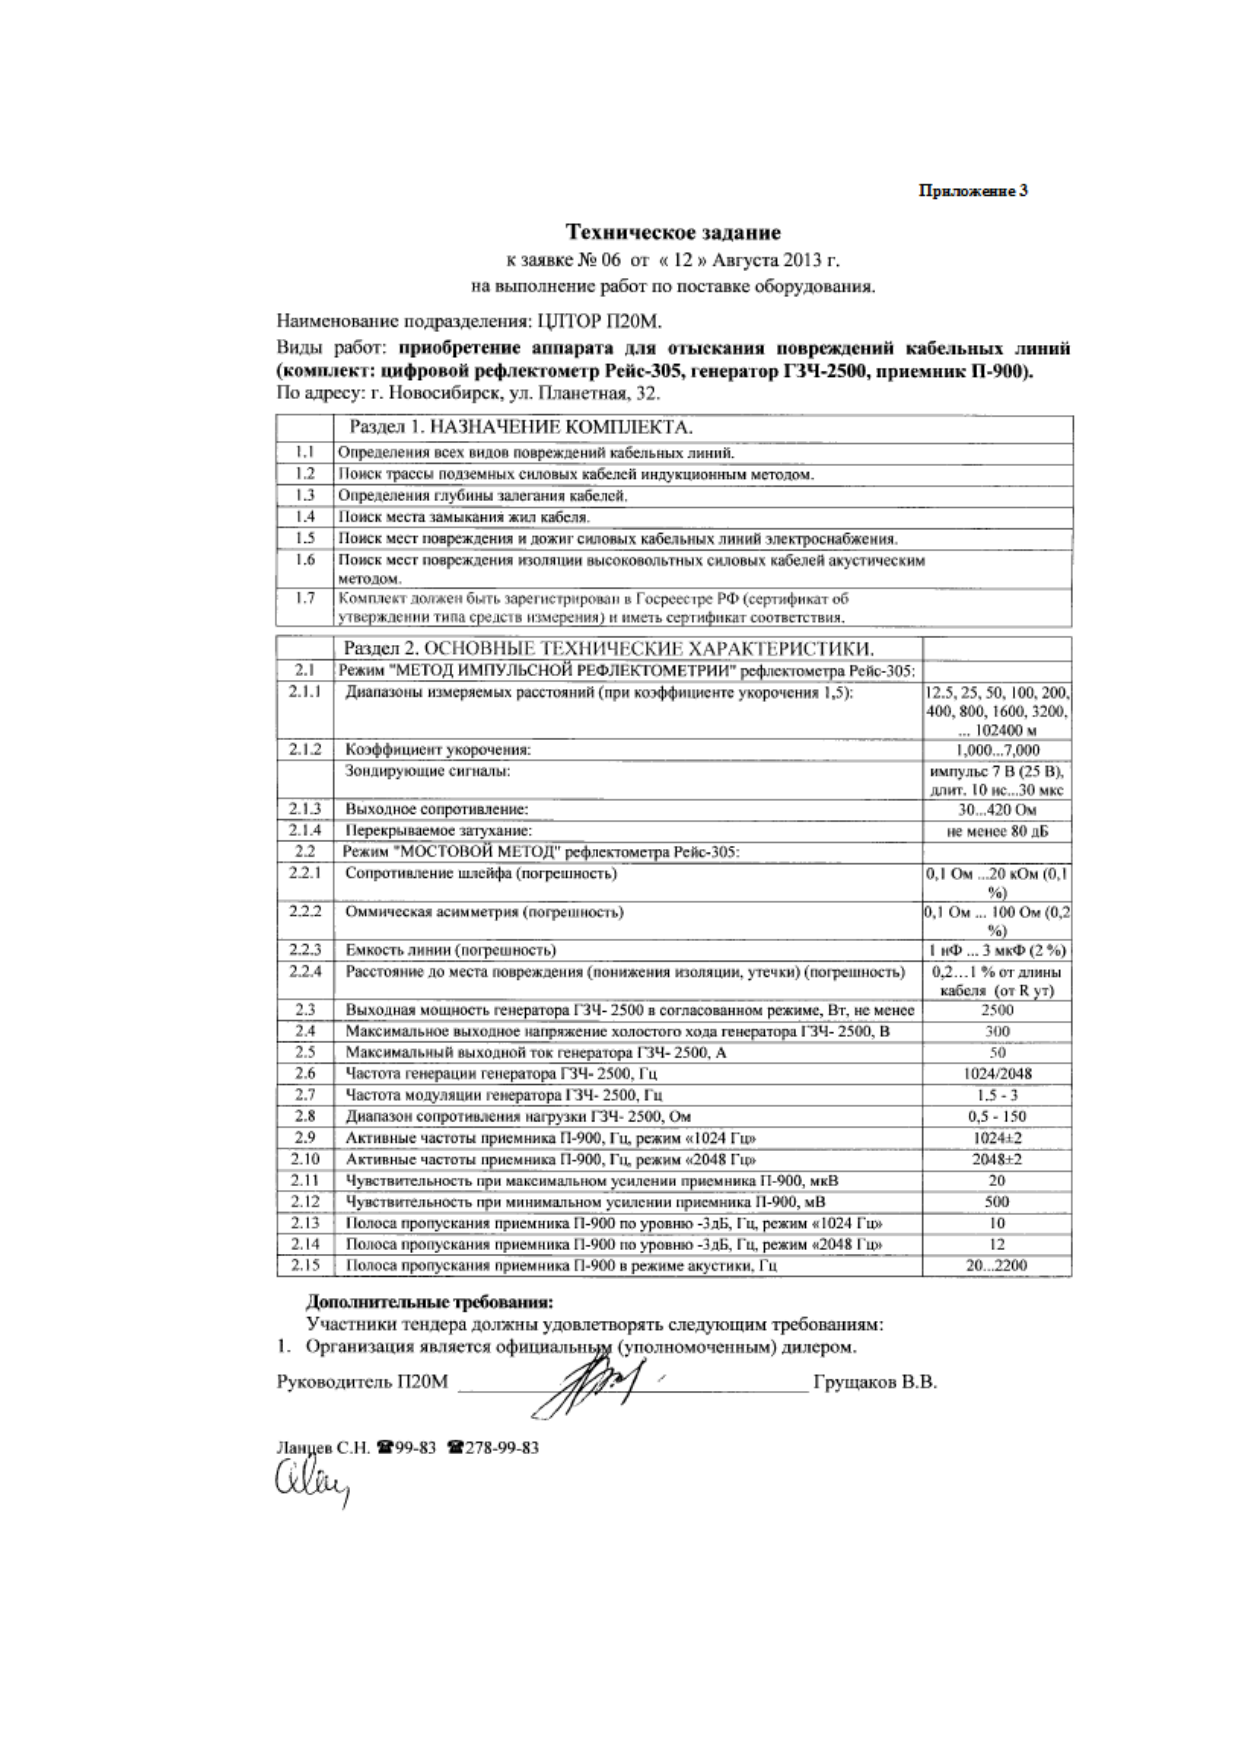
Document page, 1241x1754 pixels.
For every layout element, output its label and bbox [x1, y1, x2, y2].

picture [178, 169, 1152, 1524]
